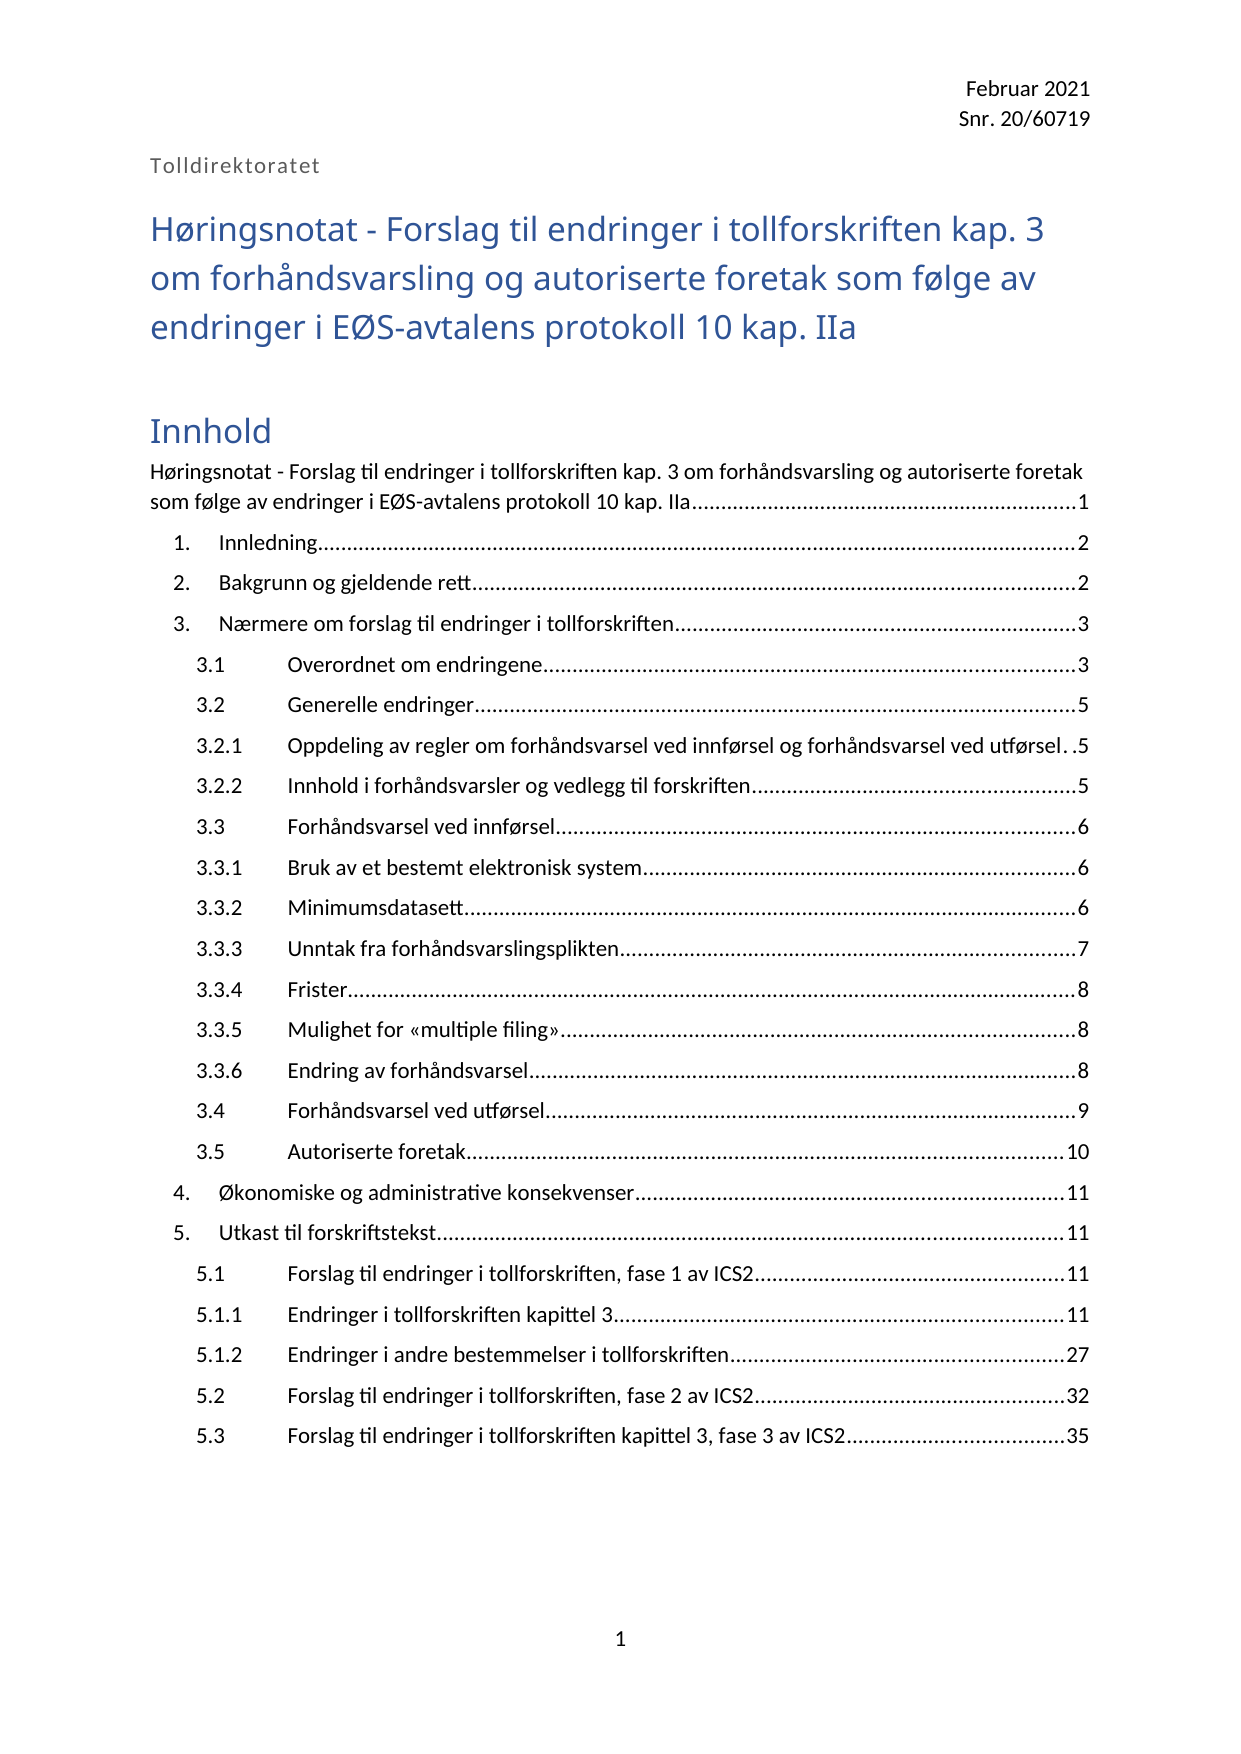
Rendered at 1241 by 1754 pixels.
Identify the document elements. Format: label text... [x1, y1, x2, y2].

subtitle Tolldirektoratet [150, 151, 1090, 179]
text 3.3.6 Endring av forhåndsvarsel 8 [196, 1056, 1090, 1084]
text 1. Innledning 2 [173, 528, 1090, 556]
text 5.1.2 Endringer i andre bestemmelser i tollforskriften 27 [196, 1340, 1090, 1368]
text 5.3 Forslag til endringer i tollforskriften kapittel 3, fase 3 av ICS2 35 [196, 1422, 1090, 1449]
text 3. Nærmere om forslag til endringer i tollforskriften 3 [173, 609, 1090, 637]
text 3.3.5 Mulighet for «multiple filing» 8 [196, 1015, 1090, 1043]
text 3.4 Forhåndsvarsel ved utførsel 9 [196, 1097, 1090, 1124]
text 2. Bakgrunn og gjeldende rett 2 [173, 568, 1090, 596]
text 3.2 Generelle endringer 5 [196, 690, 1090, 718]
text 3.2.1 Oppdeling av regler om forhåndsvarsel ved innførsel og forhåndsvarsel ved utførsel 5 [196, 731, 1090, 759]
text 3.1 Overordnet om endringene 3 [196, 650, 1090, 678]
text 3.3.4 Frister 8 [196, 975, 1090, 1003]
text 3.3.2 Minimumsdatasett 6 [196, 893, 1090, 921]
text 5.1.1 Endringer i tollforskriften kapittel 3 11 [196, 1300, 1090, 1328]
text 3.5 Autoriserte foretak 10 [196, 1137, 1090, 1165]
text 5.1 Forslag til endringer i tollforskriften, fase 1 av ICS2 11 [196, 1259, 1090, 1287]
text 3.3.1 Bruk av et bestemt elektronisk system 6 [196, 853, 1090, 881]
subtitle Høringsnotat - Forslag til endringer i tollforskriften kap. 3 om forhåndsvarsling og autoriserte foretak som følge av endringer i EØS-avtalens protokoll 10 kap. IIa [150, 206, 1090, 349]
text 3.3 Forhåndsvarsel ved innførsel 6 [196, 812, 1090, 840]
text 3.2.2 Innhold i forhåndsvarsler og vedlegg til forskriften 5 [196, 772, 1090, 799]
text 4. Økonomiske og administrative konsekvenser 11 [173, 1178, 1090, 1206]
text 3.3.3 Unntak fra forhåndsvarslingsplikten 7 [196, 934, 1090, 962]
text 5.2 Forslag til endringer i tollforskriften, fase 2 av ICS2 32 [196, 1381, 1090, 1409]
text Høringsnotat - Forslag til endringer i tollforskriften kap. 3 om forhåndsvarsling og autoriserte foretak som følge av endringer i EØS-avtalens protokoll 10 kap. IIa 1 [150, 457, 1090, 515]
text 5. Utkast til forskriftstekst 11 [173, 1218, 1090, 1246]
subtitle Innhold [150, 408, 1090, 453]
